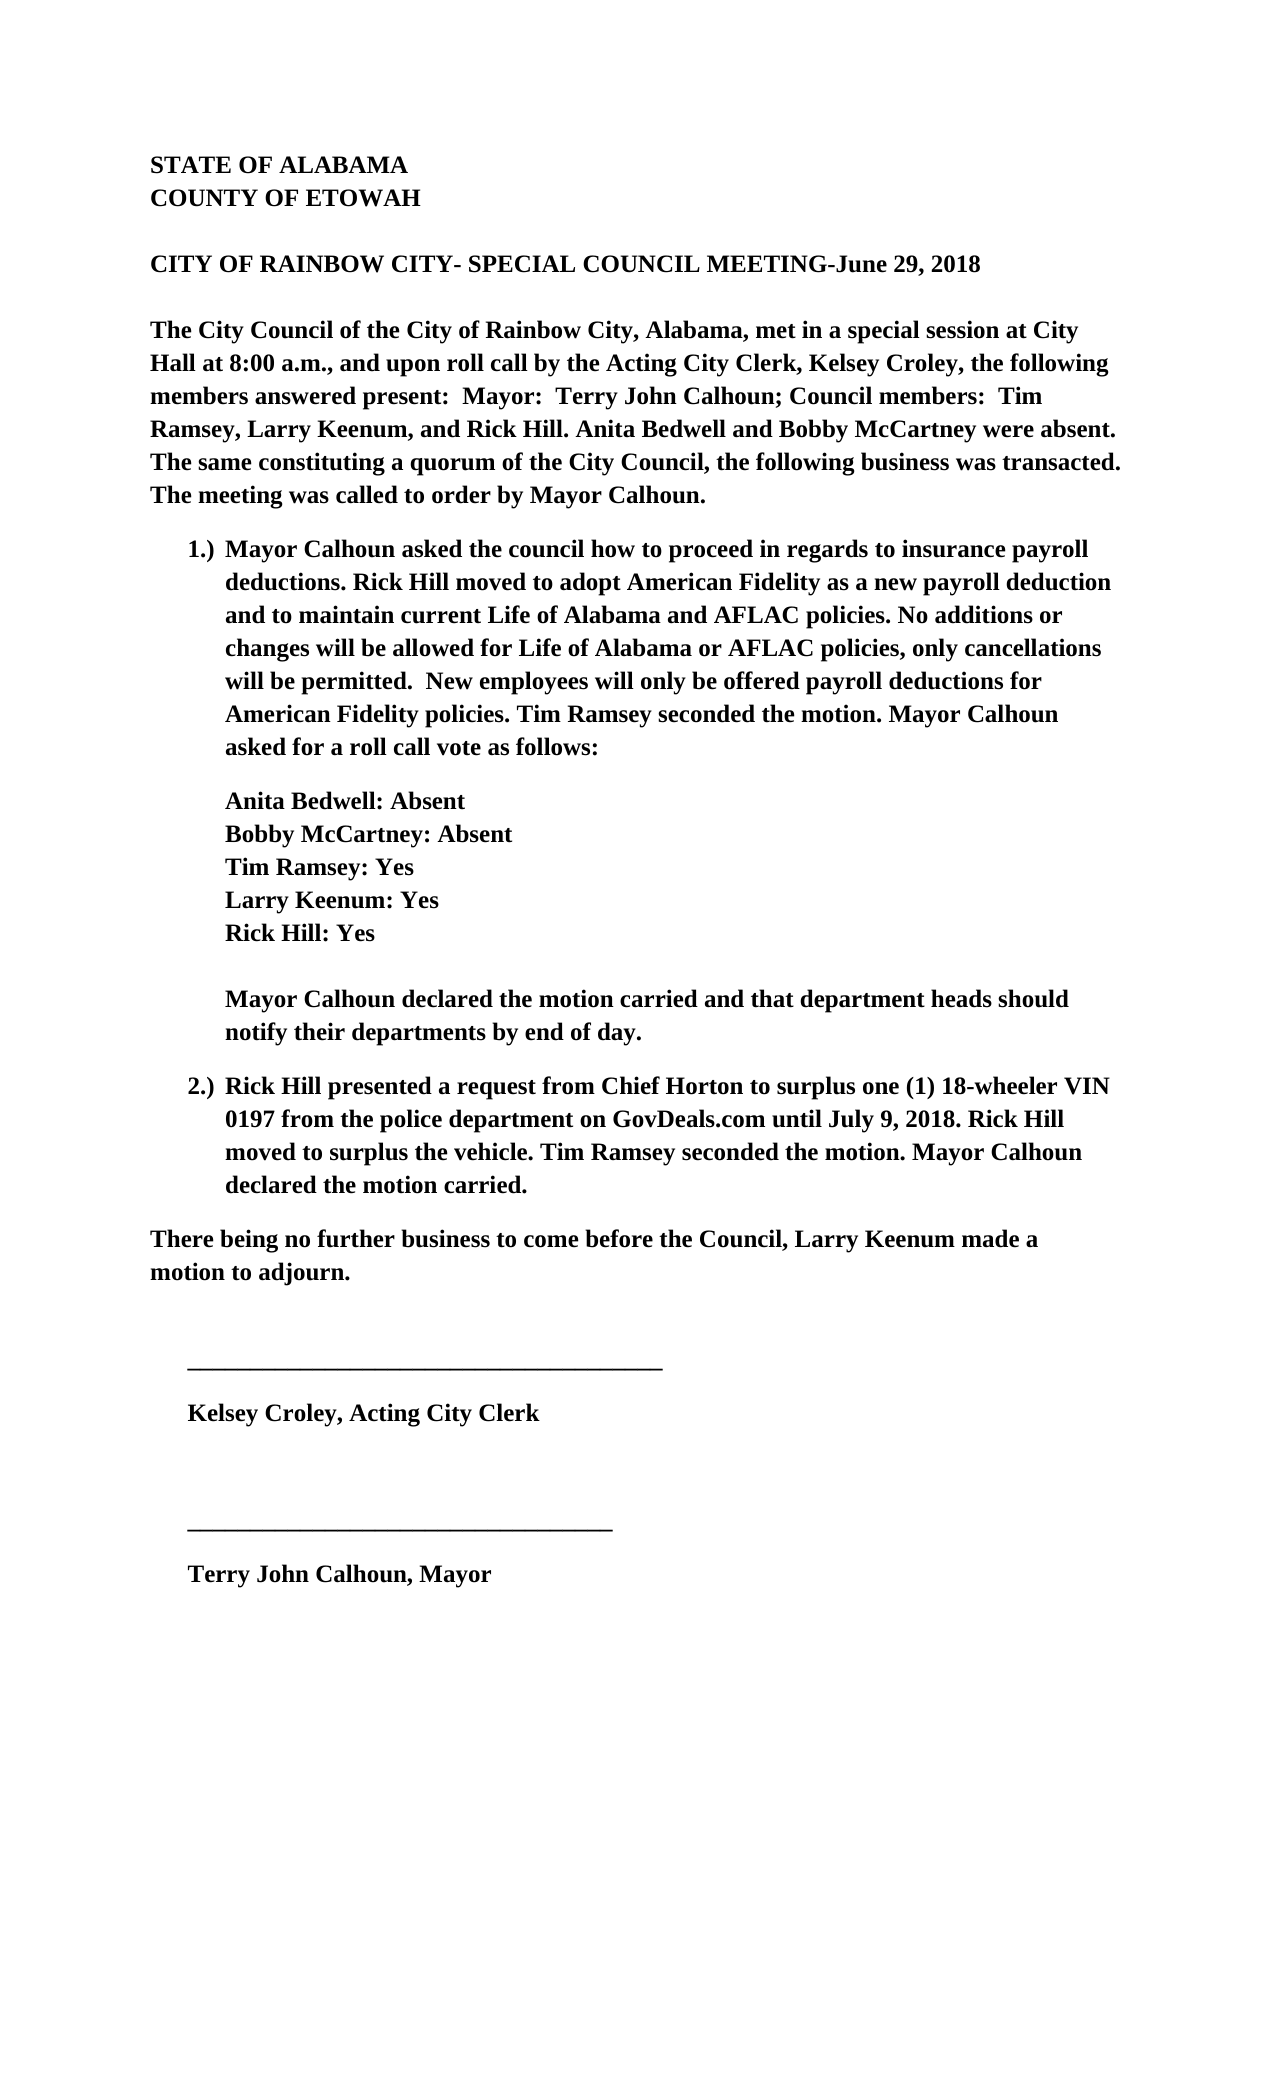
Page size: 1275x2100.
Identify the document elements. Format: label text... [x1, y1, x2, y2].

text COUNTY OF ETOWAH [150, 183, 1125, 212]
text __________________________________ [187, 1505, 1125, 1534]
text Anita Bedwell: Absent [225, 786, 1125, 815]
text ______________________________________ [187, 1344, 1125, 1373]
text Bobby McCartney: Absent [225, 819, 1125, 848]
text Terry John Calhoun, Mayor [187, 1559, 1125, 1588]
text STATE OF ALABAMA [150, 150, 1125, 179]
text Rick Hill: Yes [225, 918, 1125, 947]
text Kelsey Croley, Acting City Clerk [187, 1398, 1125, 1426]
text There being no further business to come before the Council, Larry Keenum made a [150, 1224, 1125, 1253]
text Tim Ramsey: Yes [225, 852, 1125, 881]
text CITY OF RAINBOW CITY- SPECIAL COUNCIL MEETING-June 29, 2018 [150, 249, 1125, 278]
list Mayor Calhoun asked the council how to proceed in regards to insurance payroll deductions. Rick Hill moved to adopt American Fidelity as a new payroll deduction and to maintain current Life of Alabama and AFLAC policies. No additions or changes will be allowed for Life of Alabama or AFLAC policies, only cancellations will be permitted. New employees will only be offered payroll deductions for American Fidelity policies. Tim Ramsey seconded the motion. Mayor Calhoun asked for a roll call vote as follows: [187, 534, 1125, 761]
text Mayor Calhoun declared the motion carried and that department heads should notify their departments by end of day. [225, 984, 1125, 1046]
text motion to adjourn. [150, 1257, 1125, 1286]
text Larry Keenum: Yes [225, 885, 1125, 914]
text The City Council of the City of Rainbow City, Alabama, met in a special session at City Hall at 8:00 a.m., and upon roll call by the Acting City Clerk, Kelsey Croley, the following members answered present: Mayor: Terry John Calhoun; Council members: Tim Ramsey, Larry Keenum, and Rick Hill. Anita Bedwell and Bobby McCartney were absent. The same constituting a quorum of the City Council, the following business was transacted. The meeting was called to order by Mayor Calhoun. [150, 315, 1125, 509]
list Rick Hill presented a request from Chief Horton to surplus one (1) 18-wheeler VIN 0197 from the police department on GovDeals.com until July 9, 2018. Rick Hill moved to surplus the vehicle. Tim Ramsey seconded the motion. Mayor Calhoun declared the motion carried. [187, 1071, 1125, 1199]
